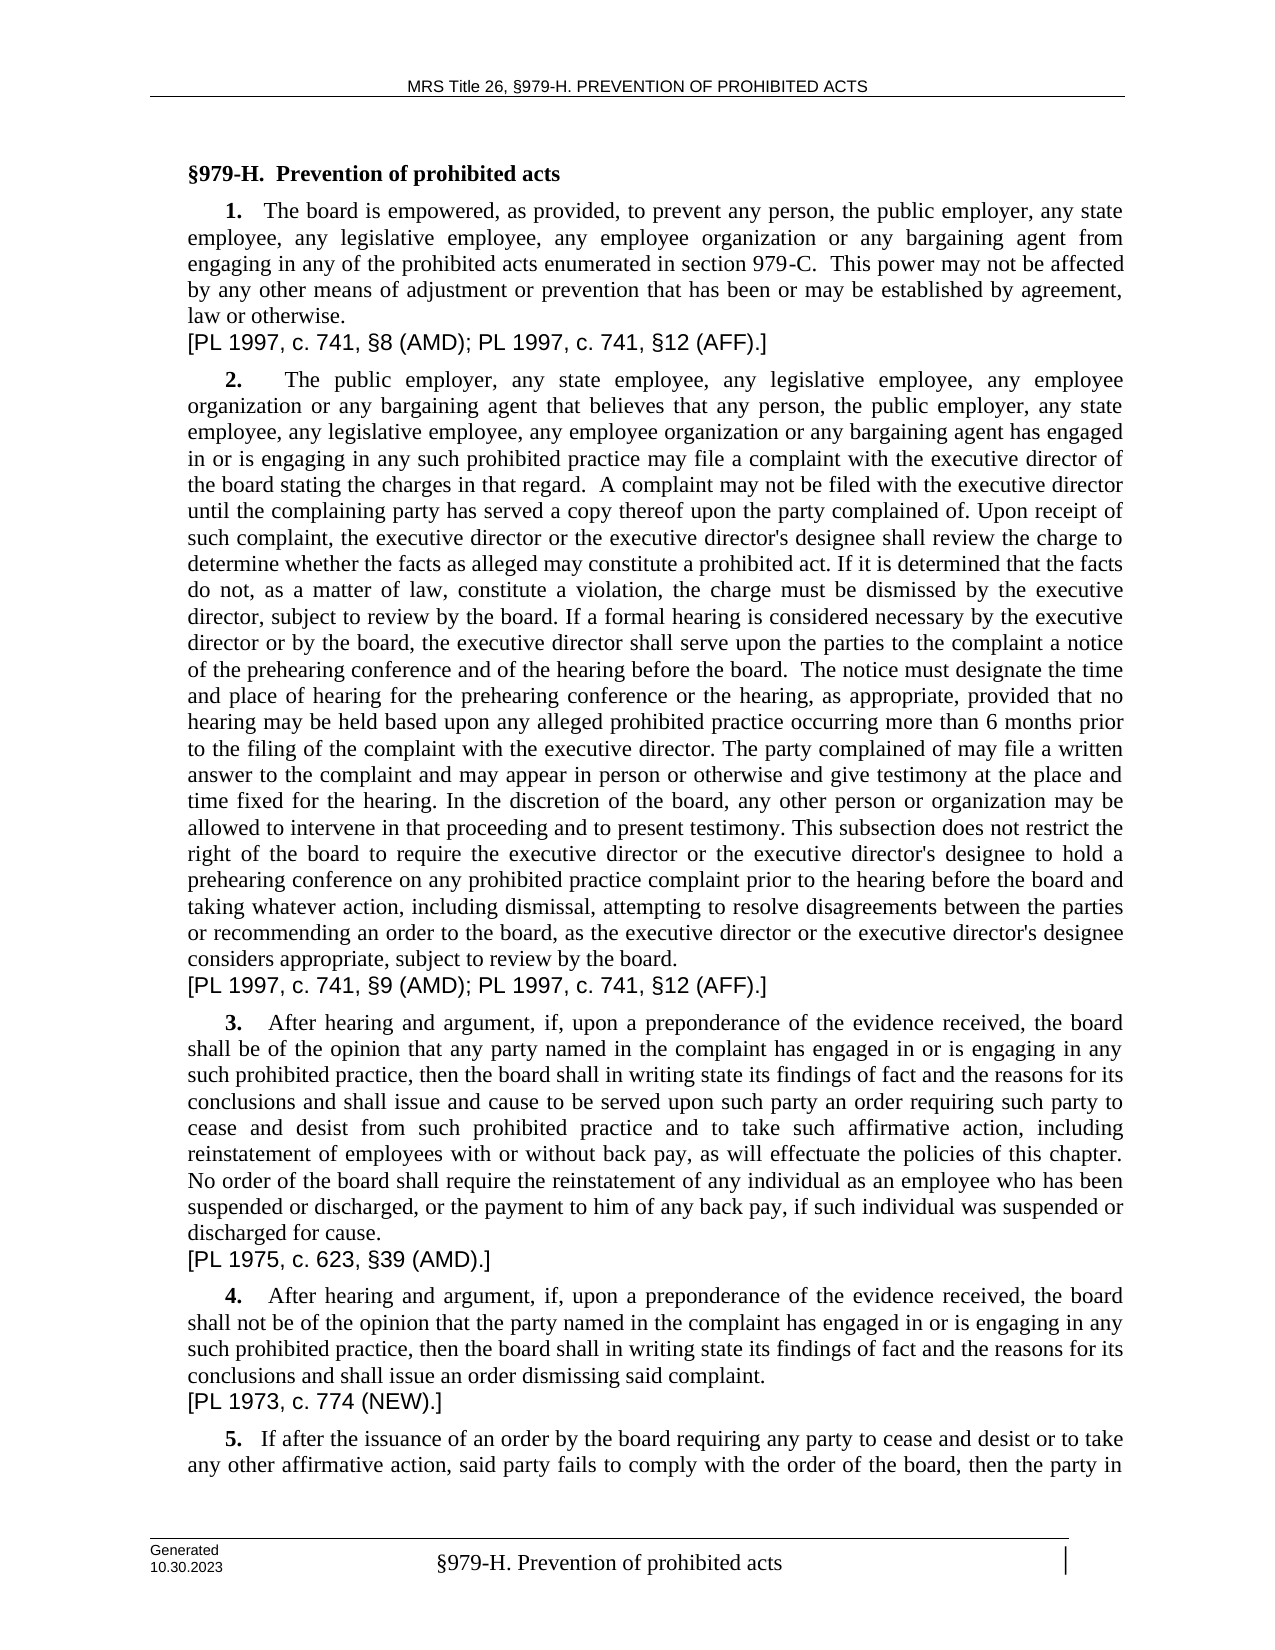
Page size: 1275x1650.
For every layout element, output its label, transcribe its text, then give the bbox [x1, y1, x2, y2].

text §979-H. Prevention of prohibited acts [187, 160, 1125, 187]
text [PL 1973, c. 774 (NEW).] [187, 1388, 1125, 1414]
text [PL 1997, c. 741, §8 (AMD); PL 1997, c. 741, §12 (AFF).] [187, 329, 1125, 355]
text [187, 1425, 1125, 1477]
text 1. The board is empowered, as provided, to prevent any person, the public employer, any state employee, any legislative employee, any employee organization or any bargaining agent from engaging in any of the prohibited acts enumerated in section 979‑C. This power may not be affected by any other means of adjustment or prevention that has been or may be established by agreement, law or otherwise. [187, 197, 1125, 329]
text 3. After hearing and argument, if, upon a preponderance of the evidence received, the board shall be of the opinion that any party named in the complaint has engaged in or is engaging in any such prohibited practice, then the board shall in writing state its findings of fact and the reasons for its conclusions and shall issue and cause to be served upon such party an order requiring such party to cease and desist from such prohibited practice and to take such affirmative action, including reinstatement of employees with or without back pay, as will effectuate the policies of this chapter. No order of the board shall require the reinstatement of any individual as an employee who has been suspended or discharged, or the payment to him of any back pay, if such individual was suspended or discharged for cause. [187, 1009, 1125, 1246]
text 4. After hearing and argument, if, upon a preponderance of the evidence received, the board shall not be of the opinion that the party named in the complaint has engaged in or is engaging in any such prohibited practice, then the board shall in writing state its findings of fact and the reasons for its conclusions and shall issue an order dismissing said complaint. [187, 1283, 1125, 1388]
text 2. The public employer, any state employee, any legislative employee, any employee organization or any bargaining agent that believes that any person, the public employer, any state employee, any legislative employee, any employee organization or any bargaining agent has engaged in or is engaging in any such prohibited practice may file a complaint with the executive director of the board stating the charges in that regard. A complaint may not be filed with the executive director until the complaining party has served a copy thereof upon the party complained of. Upon receipt of such complaint, the executive director or the executive director's designee shall review the charge to determine whether the facts as alleged may constitute a prohibited act. If it is determined that the facts do not, as a matter of law, constitute a violation, the charge must be dismissed by the executive director, subject to review by the board. If a formal hearing is considered necessary by the executive director or by the board, the executive director shall serve upon the parties to the complaint a notice of the prehearing conference and of the hearing before the board. The notice must designate the time and place of hearing for the prehearing conference or the hearing, as appropriate, provided that no hearing may be held based upon any alleged prohibited practice occurring more than 6 months prior to the filing of the complaint with the executive director. The party complained of may file a written answer to the complaint and may appear in person or otherwise and give testimony at the place and time fixed for the hearing. In the discretion of the board, any other person or organization may be allowed to intervene in that proceeding and to present testimony. This subsection does not restrict the right of the board to require the executive director or the executive director's designee to hold a prehearing conference on any prohibited practice complaint prior to the hearing before the board and taking whatever action, including dismissal, attempting to resolve disagreements between the parties or recommending an order to the board, as the executive director or the executive director's designee considers appropriate, subject to review by the board. [187, 366, 1125, 972]
text [PL 1975, c. 623, §39 (AMD).] [187, 1246, 1125, 1272]
text [PL 1997, c. 741, §9 (AMD); PL 1997, c. 741, §12 (AFF).] [187, 972, 1125, 998]
